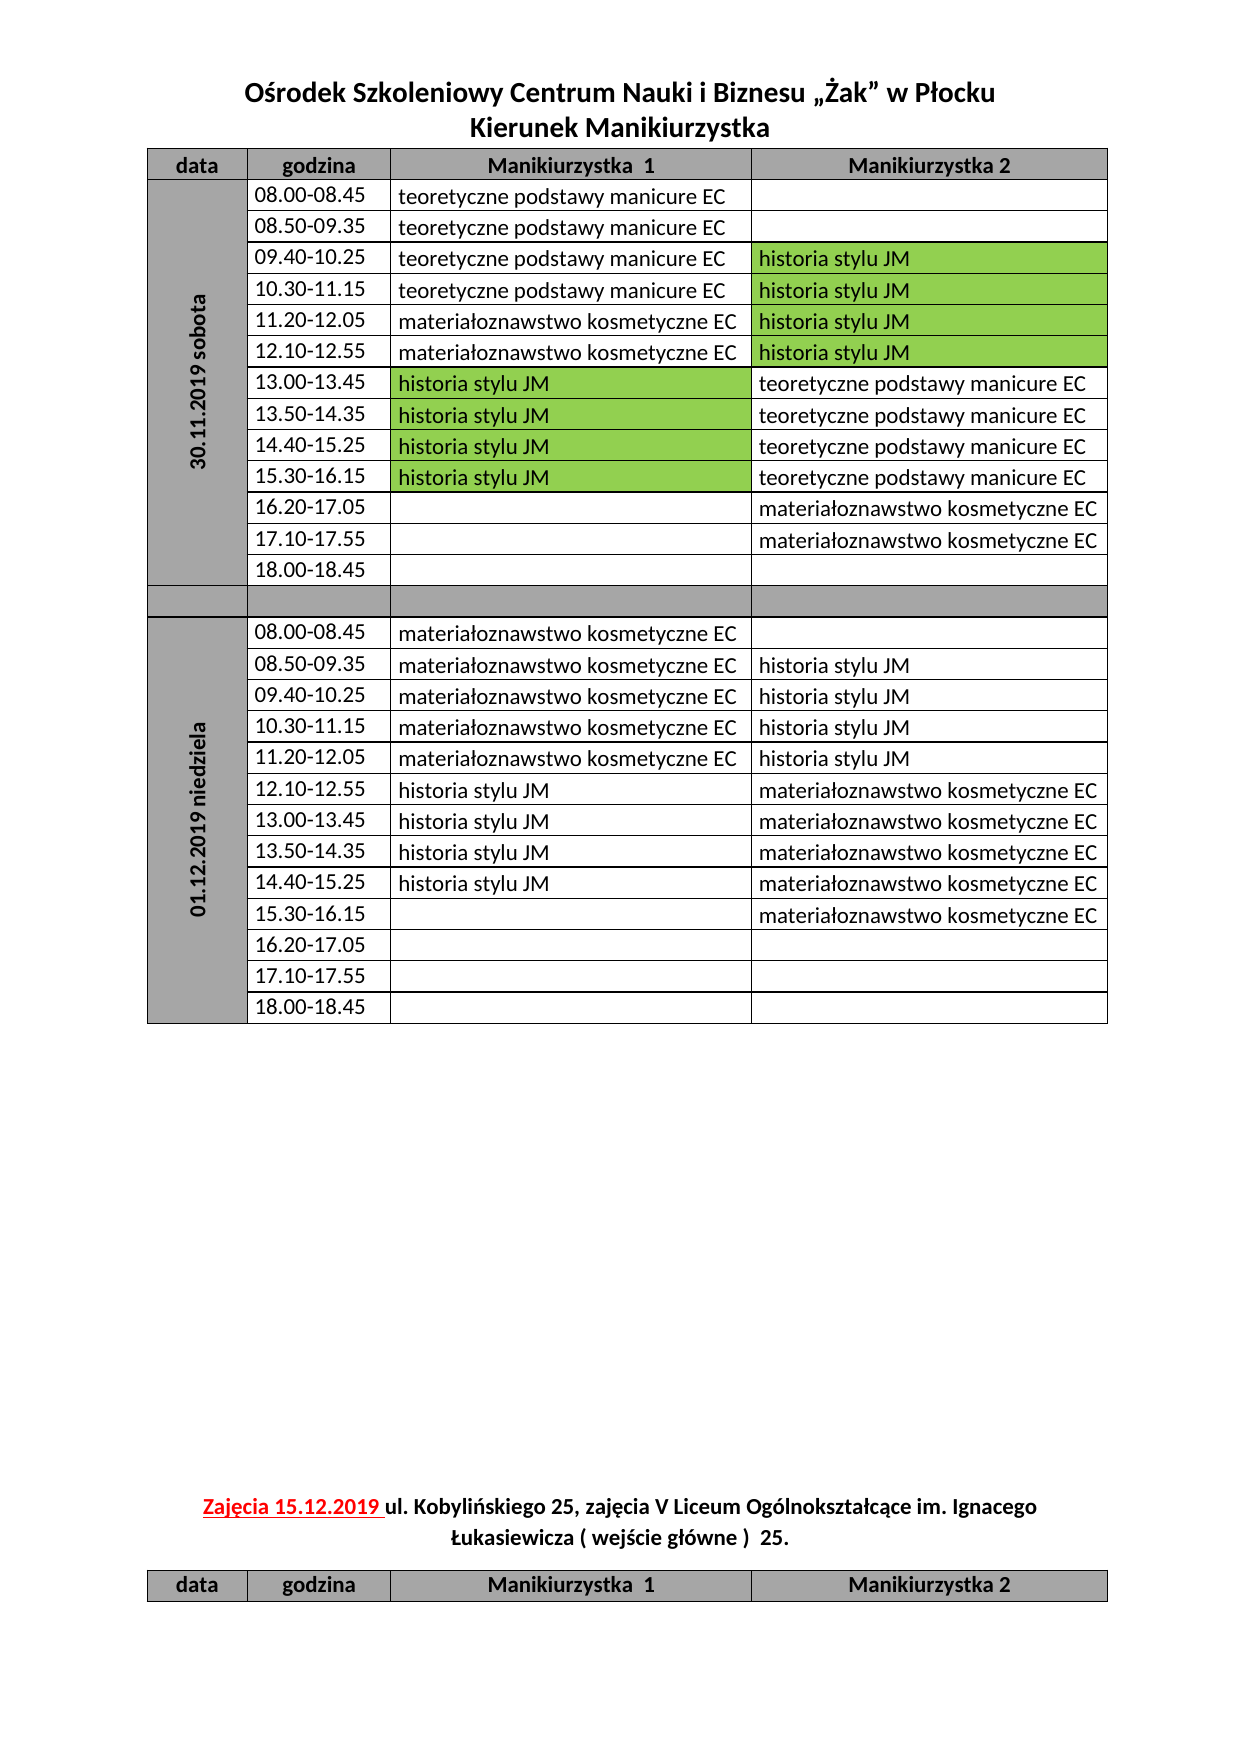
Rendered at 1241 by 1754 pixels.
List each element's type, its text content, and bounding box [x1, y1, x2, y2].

table_cell materiałoznawstwo kosmetyczne EC [391, 336, 751, 366]
table_cell [248, 586, 390, 616]
text Zajęcia 15.12.2019 ul. Kobylińskiego 25, zajęcia V Liceum Ogólnokształcące im. Ignacego Łukasiewicza ( wejście główne ) 25. [148, 1492, 1093, 1551]
table_cell 09.40-10.25 [248, 680, 390, 710]
table_cell historia stylu JM [391, 430, 751, 460]
table_cell 13.50-14.35 [248, 836, 390, 866]
table_cell materiałoznawstwo kosmetyczne EC [752, 493, 1107, 523]
table_cell teoretyczne podstawy manicure EC [752, 430, 1107, 460]
table_cell 09.40-10.25 [248, 243, 390, 273]
table_cell 08.50-09.35 [248, 649, 390, 679]
table_cell [391, 493, 751, 523]
table_cell historia stylu JM [752, 711, 1107, 741]
table_header Manikiurzystka 2 [752, 1571, 1107, 1601]
table_cell 17.10-17.55 [248, 524, 390, 554]
table_cell 12.10-12.55 [248, 336, 390, 366]
table_cell materiałoznawstwo kosmetyczne EC [391, 680, 751, 710]
table_cell materiałoznawstwo kosmetyczne EC [391, 305, 751, 335]
table_cell [391, 961, 751, 991]
table_cell [752, 930, 1107, 960]
table_header data [148, 149, 247, 179]
table_cell 11.20-12.05 [248, 305, 390, 335]
table_cell teoretyczne podstawy manicure EC [752, 461, 1107, 491]
table_cell 10.30-11.15 [248, 274, 390, 304]
table_header data [148, 1571, 247, 1601]
table_cell teoretyczne podstawy manicure EC [391, 211, 751, 241]
table_cell materiałoznawstwo kosmetyczne EC [391, 711, 751, 741]
table_cell 08.00-08.45 [248, 618, 390, 648]
table_cell 16.20-17.05 [248, 930, 390, 960]
table_cell 30.11.2019 sobota [148, 180, 247, 585]
table_cell materiałoznawstwo kosmetyczne EC [752, 805, 1107, 835]
table_cell historia stylu JM [752, 336, 1107, 366]
table_cell historia stylu JM [752, 243, 1107, 273]
table_cell historia stylu JM [391, 368, 751, 398]
table_header Manikiurzystka 1 [391, 1571, 751, 1601]
table_cell [752, 211, 1107, 241]
table_cell materiałoznawstwo kosmetyczne EC [752, 899, 1107, 929]
table_cell teoretyczne podstawy manicure EC [752, 399, 1107, 429]
table_cell 15.30-16.15 [248, 899, 390, 929]
table_cell 18.00-18.45 [248, 555, 390, 585]
table_cell teoretyczne podstawy manicure EC [391, 243, 751, 273]
table_cell historia stylu JM [391, 836, 751, 866]
table_cell teoretyczne podstawy manicure EC [391, 180, 751, 210]
table_cell 14.40-15.25 [248, 430, 390, 460]
table_cell 08.50-09.35 [248, 211, 390, 241]
table_cell [391, 586, 751, 616]
table_cell historia stylu JM [752, 649, 1107, 679]
table_cell teoretyczne podstawy manicure EC [752, 368, 1107, 398]
table_cell historia stylu JM [391, 805, 751, 835]
table_cell [391, 555, 751, 585]
table_cell historia stylu JM [752, 680, 1107, 710]
table_cell [752, 961, 1107, 991]
table_cell 13.00-13.45 [248, 805, 390, 835]
table_cell 10.30-11.15 [248, 711, 390, 741]
table_cell materiałoznawstwo kosmetyczne EC [391, 649, 751, 679]
table_cell historia stylu JM [391, 461, 751, 491]
table_cell [391, 930, 751, 960]
table_cell materiałoznawstwo kosmetyczne EC [752, 774, 1107, 804]
table_cell [148, 586, 247, 616]
table_cell 01.12.2019 niedziela [148, 618, 247, 1023]
table_cell materiałoznawstwo kosmetyczne EC [752, 868, 1107, 898]
table_cell [391, 993, 751, 1023]
table_cell 17.10-17.55 [248, 961, 390, 991]
table_header godzina [248, 1571, 390, 1601]
table_cell 18.00-18.45 [248, 993, 390, 1023]
table_cell materiałoznawstwo kosmetyczne EC [752, 836, 1107, 866]
table_cell 13.50-14.35 [248, 399, 390, 429]
table_cell 13.00-13.45 [248, 368, 390, 398]
table_cell historia stylu JM [752, 305, 1107, 335]
table_cell historia stylu JM [752, 743, 1107, 773]
table_cell materiałoznawstwo kosmetyczne EC [391, 743, 751, 773]
table_cell historia stylu JM [391, 399, 751, 429]
table_cell 15.30-16.15 [248, 461, 390, 491]
table_cell teoretyczne podstawy manicure EC [391, 274, 751, 304]
table_cell [752, 586, 1107, 616]
table_cell historia stylu JM [391, 774, 751, 804]
table_header godzina [248, 149, 390, 179]
table_cell 11.20-12.05 [248, 743, 390, 773]
table_cell historia stylu JM [752, 274, 1107, 304]
table_cell 16.20-17.05 [248, 493, 390, 523]
table_cell [752, 555, 1107, 585]
table_header Manikiurzystka 2 [752, 149, 1107, 179]
table_cell materiałoznawstwo kosmetyczne EC [752, 524, 1107, 554]
table_cell [391, 899, 751, 929]
table_cell 14.40-15.25 [248, 868, 390, 898]
table_cell [391, 524, 751, 554]
table_cell [752, 993, 1107, 1023]
table_cell [752, 618, 1107, 648]
table_cell historia stylu JM [391, 868, 751, 898]
table_cell materiałoznawstwo kosmetyczne EC [391, 618, 751, 648]
table_cell 12.10-12.55 [248, 774, 390, 804]
table_cell 08.00-08.45 [248, 180, 390, 210]
table_header Manikiurzystka 1 [391, 149, 751, 179]
table_cell [752, 180, 1107, 210]
